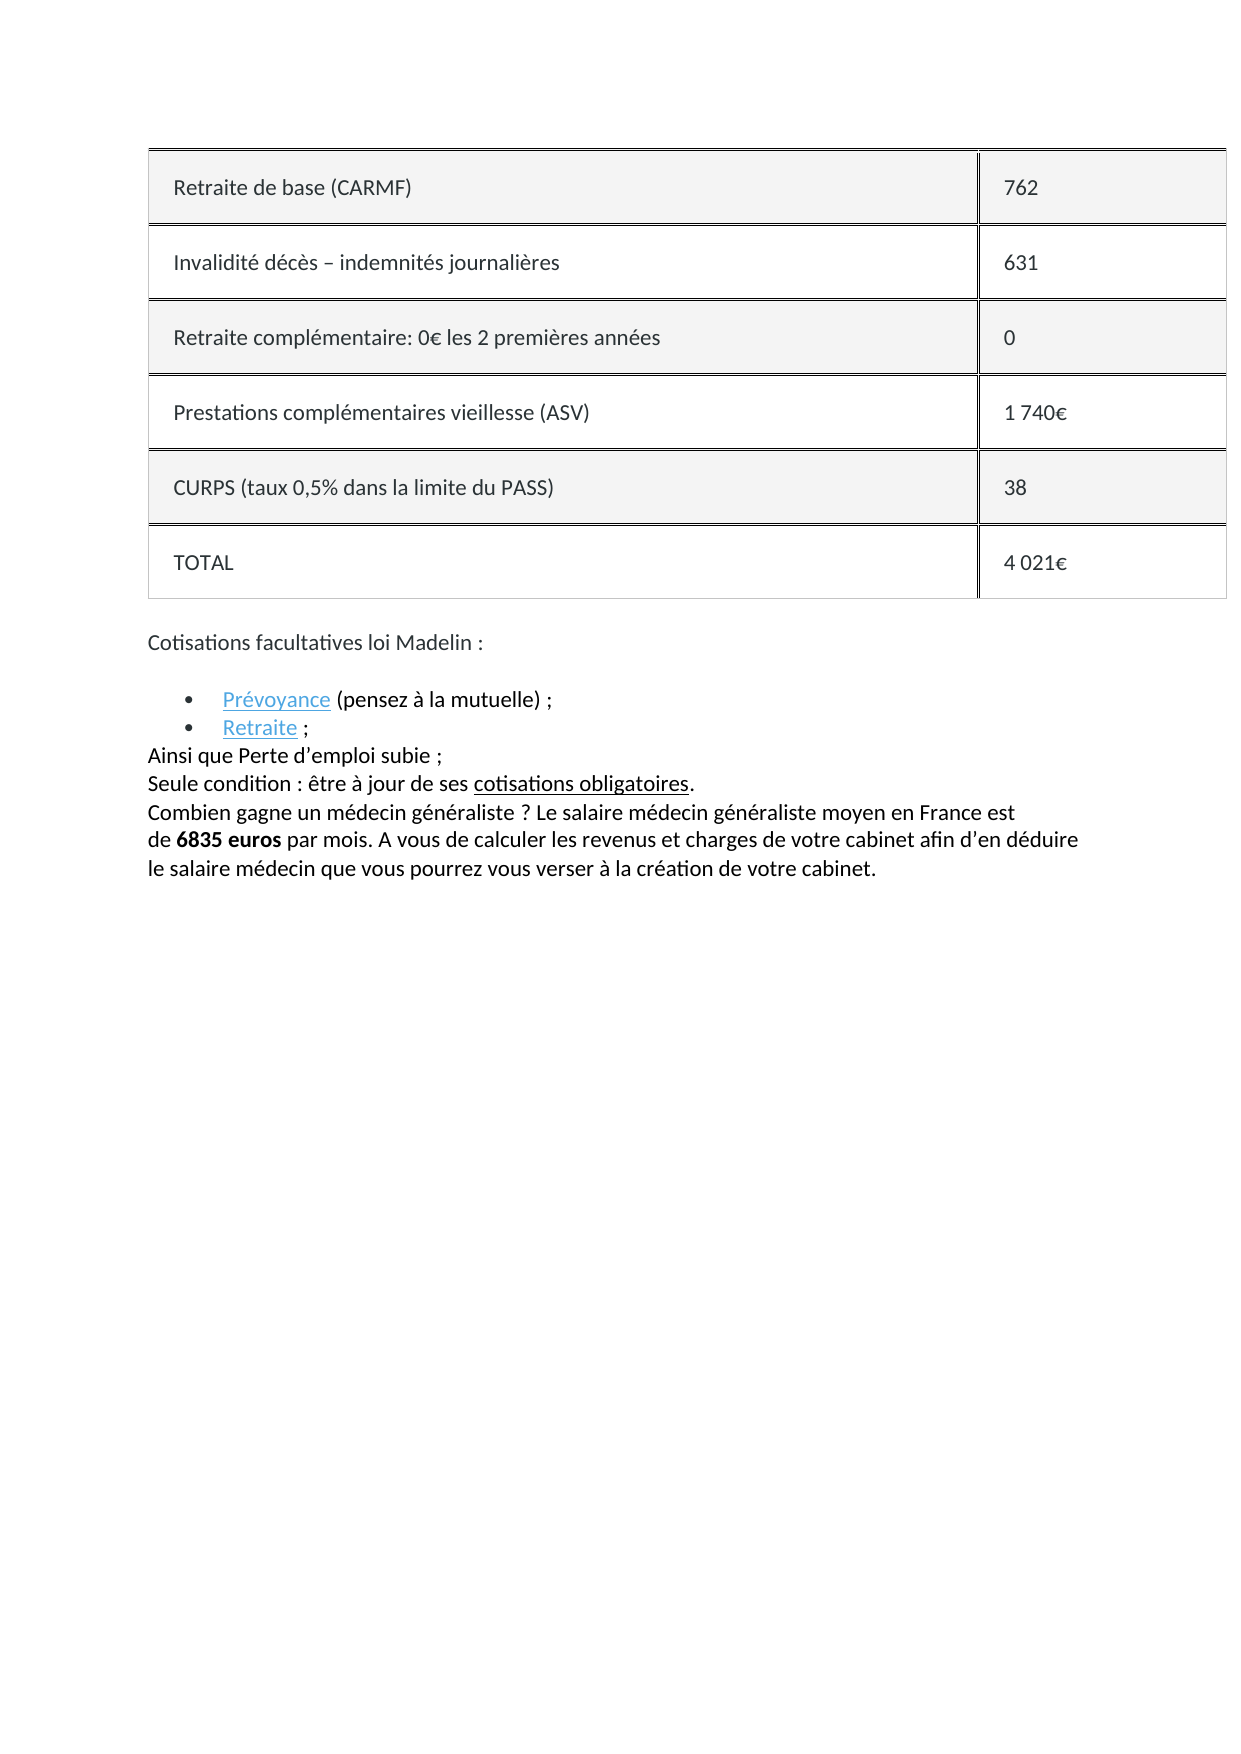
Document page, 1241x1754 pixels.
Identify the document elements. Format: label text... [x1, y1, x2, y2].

table_cell 38 [980, 451, 1226, 523]
list Prévoyance (pensez à la mutuelle) ; [185, 686, 1093, 713]
table_cell 631 [980, 226, 1226, 298]
table_cell 4 021€ [980, 526, 1226, 598]
table_cell 0 [980, 301, 1226, 373]
table_cell 1 740€ [980, 376, 1226, 448]
text Seule condition : être à jour de ses cotisations obligatoires. [148, 769, 1093, 798]
table_cell Retraite complémentaire: 0€ les 2 premières années [149, 301, 977, 373]
text Ainsi que Perte d’emploi subie ; [148, 742, 1093, 769]
table_cell Retraite de base (CARMF) [149, 151, 978, 223]
table_cell 762 [979, 151, 1226, 223]
text Cotisations facultatives loi Madelin : [148, 628, 1093, 656]
table_cell Prestations complémentaires vieillesse (ASV) [149, 376, 977, 448]
text Combien gagne un médecin généraliste ? Le salaire médecin généraliste moyen en France est de 6835 euros par mois. A vous de calculer les revenus et charges de votre cabinet afin d’en déduire le salaire médecin que vous pourrez vous verser à la création de votre cabinet. [148, 798, 1093, 882]
table_cell TOTAL [149, 526, 977, 598]
table_cell Invalidité décès – indemnités journalières [149, 226, 977, 298]
table_cell CURPS (taux 0,5% dans la limite du PASS) [149, 451, 977, 523]
list Retraite ; [185, 713, 1093, 742]
